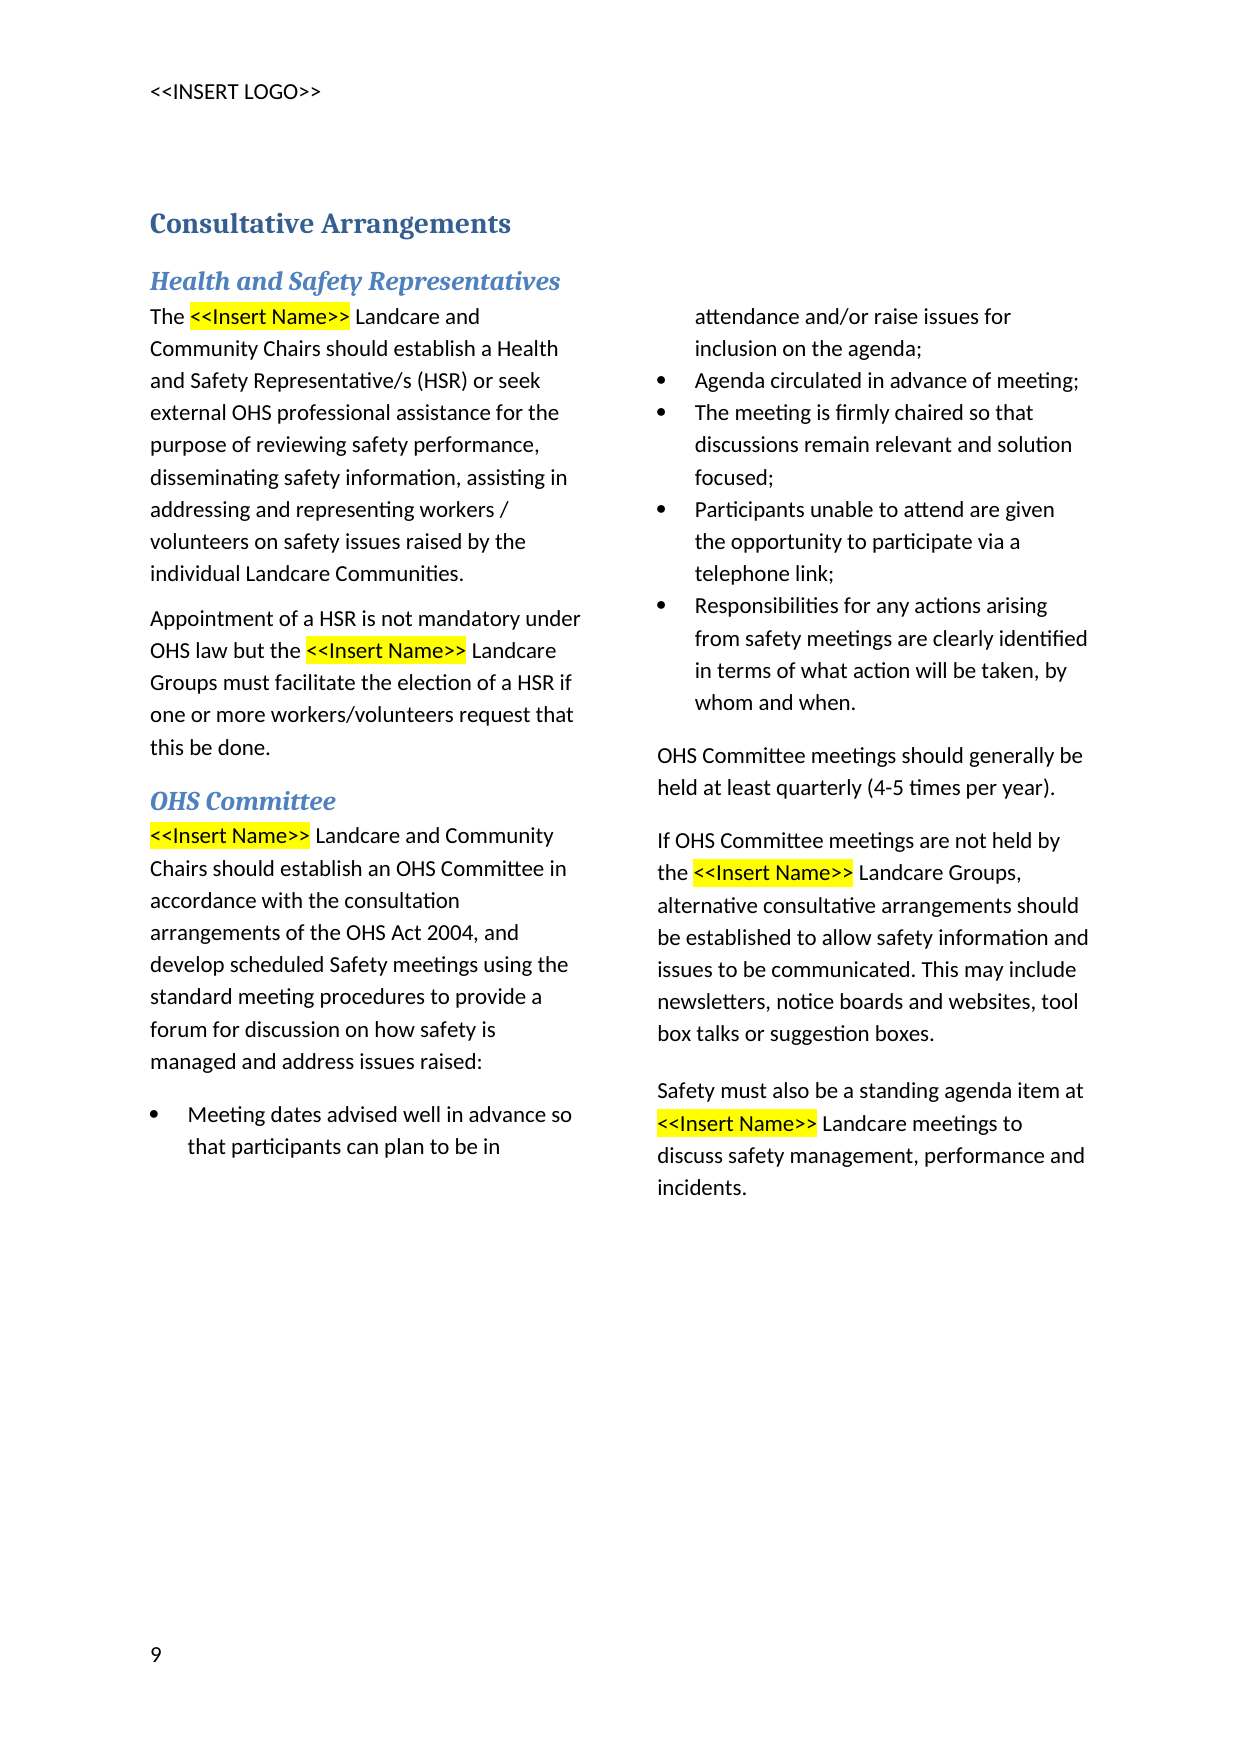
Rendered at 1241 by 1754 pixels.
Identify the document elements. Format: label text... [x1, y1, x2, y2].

text If OHS Committee meetings are not held by the <<Insert Name>> Landcare Groups, alternative consultative arrangements should be established to allow safety information and issues to be communicated. This may include newsletters, notice boards and websites, tool box talks or suggestion boxes. [657, 826, 1090, 1047]
list Meeting dates advised well in advance so that participants can plan to be in attendance and/or raise issues for inclusion on the agenda; [657, 302, 1090, 362]
subtitle OHS Committee [150, 786, 583, 817]
text Safety must also be a standing agenda item at <<Insert Name>> Landcare meetings to discuss safety management, performance and incidents. [657, 1077, 1090, 1201]
text <<Insert Name>> Landcare and Community Chairs should establish an OHS Committee in accordance with the consultation arrangements of the OHS Act 2004, and develop scheduled Safety meetings using the standard meeting procedures to provide a forum for discussion on how safety is managed and address issues raised: [150, 822, 583, 1075]
list Meeting dates advised well in advance so that participants can plan to be in attendance and/or raise issues for inclusion on the agenda; [150, 1100, 583, 1160]
text Appointment of a HSR is not mandatory under OHS law but the <<Insert Name>> Landcare Groups must facilitate the election of a HSR if one or more workers/volunteers request that this be done. [150, 604, 583, 761]
text The <<Insert Name>> Landcare and Community Chairs should establish a Health and Safety Representative/s (HSR) or seek external OHS professional assistance for the purpose of reviewing safety performance, disseminating safety information, assisting in addressing and representing workers / volunteers on safety issues raised by the individual Landcare Communities. [150, 302, 583, 587]
list Responsibilities for any actions arising from safety meetings are clearly identified in terms of what action will be taken, by whom and when. [657, 592, 1090, 716]
subtitle Consultative Arrangements [150, 207, 1090, 240]
list Agenda circulated in advance of meeting; [657, 366, 1090, 394]
subtitle Health and Safety Representatives [150, 266, 583, 297]
list The meeting is firmly chaired so that discussions remain relevant and solution focused; [657, 398, 1090, 491]
list Participants unable to attend are given the opportunity to participate via a telephone link; [657, 495, 1090, 587]
text OHS Committee meetings should generally be held at least quarterly (4-5 times per year). [657, 741, 1090, 801]
